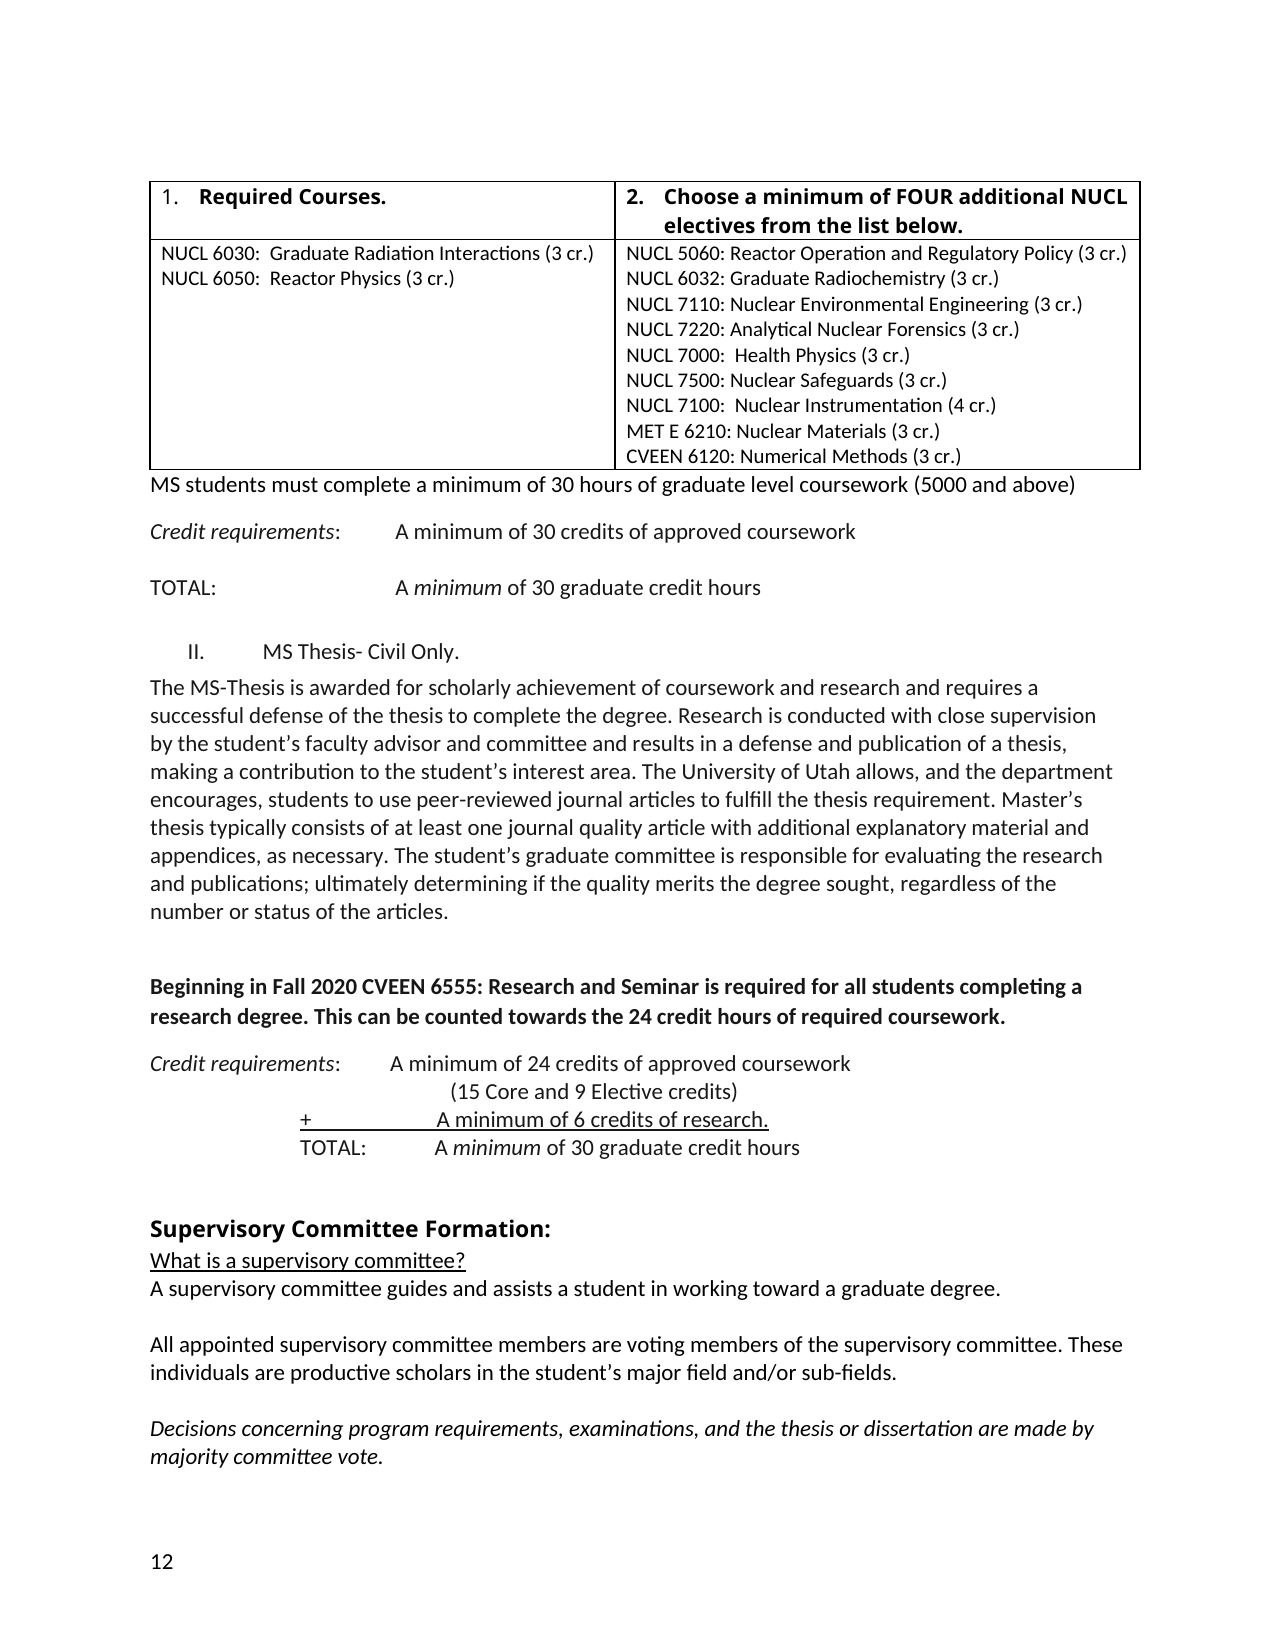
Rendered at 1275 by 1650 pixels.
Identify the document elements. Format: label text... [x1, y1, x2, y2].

text (15 Core and 9 Elective credits) [450, 1077, 1125, 1105]
text All appointed supervisory committee members are voting members of the supervisory committee. These individuals are productive scholars in the student’s major field and/or sub-fields. [150, 1330, 1125, 1386]
text TOTAL: A minimum of 30 graduate credit hours [300, 1133, 1125, 1161]
subtitle Supervisory Committee Formation: [150, 1212, 1125, 1244]
text Credit requirements: A minimum of 24 credits of approved coursework [150, 1049, 1125, 1077]
text Decisions concerning program requirements, examinations, and the thesis or dissertation are made by majority committee vote. [150, 1414, 1125, 1470]
text What is a supervisory committee? [150, 1246, 1125, 1274]
text Beginning in Fall 2020 CVEEN 6555: Research and Seminar is required for all students completing a research degree. This can be counted towards the 24 credit hours of required coursework. [150, 972, 1125, 1031]
text A supervisory committee guides and assists a student in working toward a graduate degree. [150, 1274, 1125, 1302]
table_cell NUCL 5060: Reactor Operation and Regulatory Policy (3 cr.) NUCL 6032: Graduate Radiochemistry (3 cr.) NUCL 7110: Nuclear Environmental Engineering (3 cr.) NUCL 7220: Analytical Nuclear Forensics (3 cr.) NUCL 7000: Health Physics (3 cr.) NUCL 7500: Nuclear Safeguards (3 cr.) NUCL 7100: Nuclear Instrumentation (4 cr.) MET E 6210: Nuclear Materials (3 cr.) CVEEN 6120: Numerical Methods (3 cr.) [616, 240, 1139, 469]
text MS students must complete a minimum of 30 hours of graduate level coursework (5000 and above) [150, 470, 1125, 498]
text TOTAL: A minimum of 30 graduate credit hours [150, 573, 1125, 601]
list MS Thesis- Civil Only. [187, 637, 1125, 665]
text Credit requirements: A minimum of 30 credits of approved coursework [150, 517, 1125, 545]
table_header Required Courses. [151, 182, 614, 239]
text The MS-Thesis is awarded for scholarly achievement of coursework and research and requires a successful defense of the thesis to complete the degree. Research is conducted with close supervision by the student’s faculty advisor and committee and results in a defense and publication of a thesis, making a contribution to the student’s interest area. The University of Utah allows, and the department encourages, students to use peer-reviewed journal articles to fulfill the thesis requirement. Master’s thesis typically consists of at least one journal quality article with additional explanatory material and appendices, as necessary. The student’s graduate committee is responsible for evaluating the research and publications; ultimately determining if the quality merits the degree sought, regardless of the number or status of the articles. [150, 673, 1125, 925]
text + A minimum of 6 credits of research. [300, 1105, 1125, 1133]
table_header Choose a minimum of FOUR additional NUCL electives from the list below. [616, 182, 1139, 239]
table_cell NUCL 6030: Graduate Radiation Interactions (3 cr.) NUCL 6050: Reactor Physics (3 cr.) [151, 240, 614, 469]
